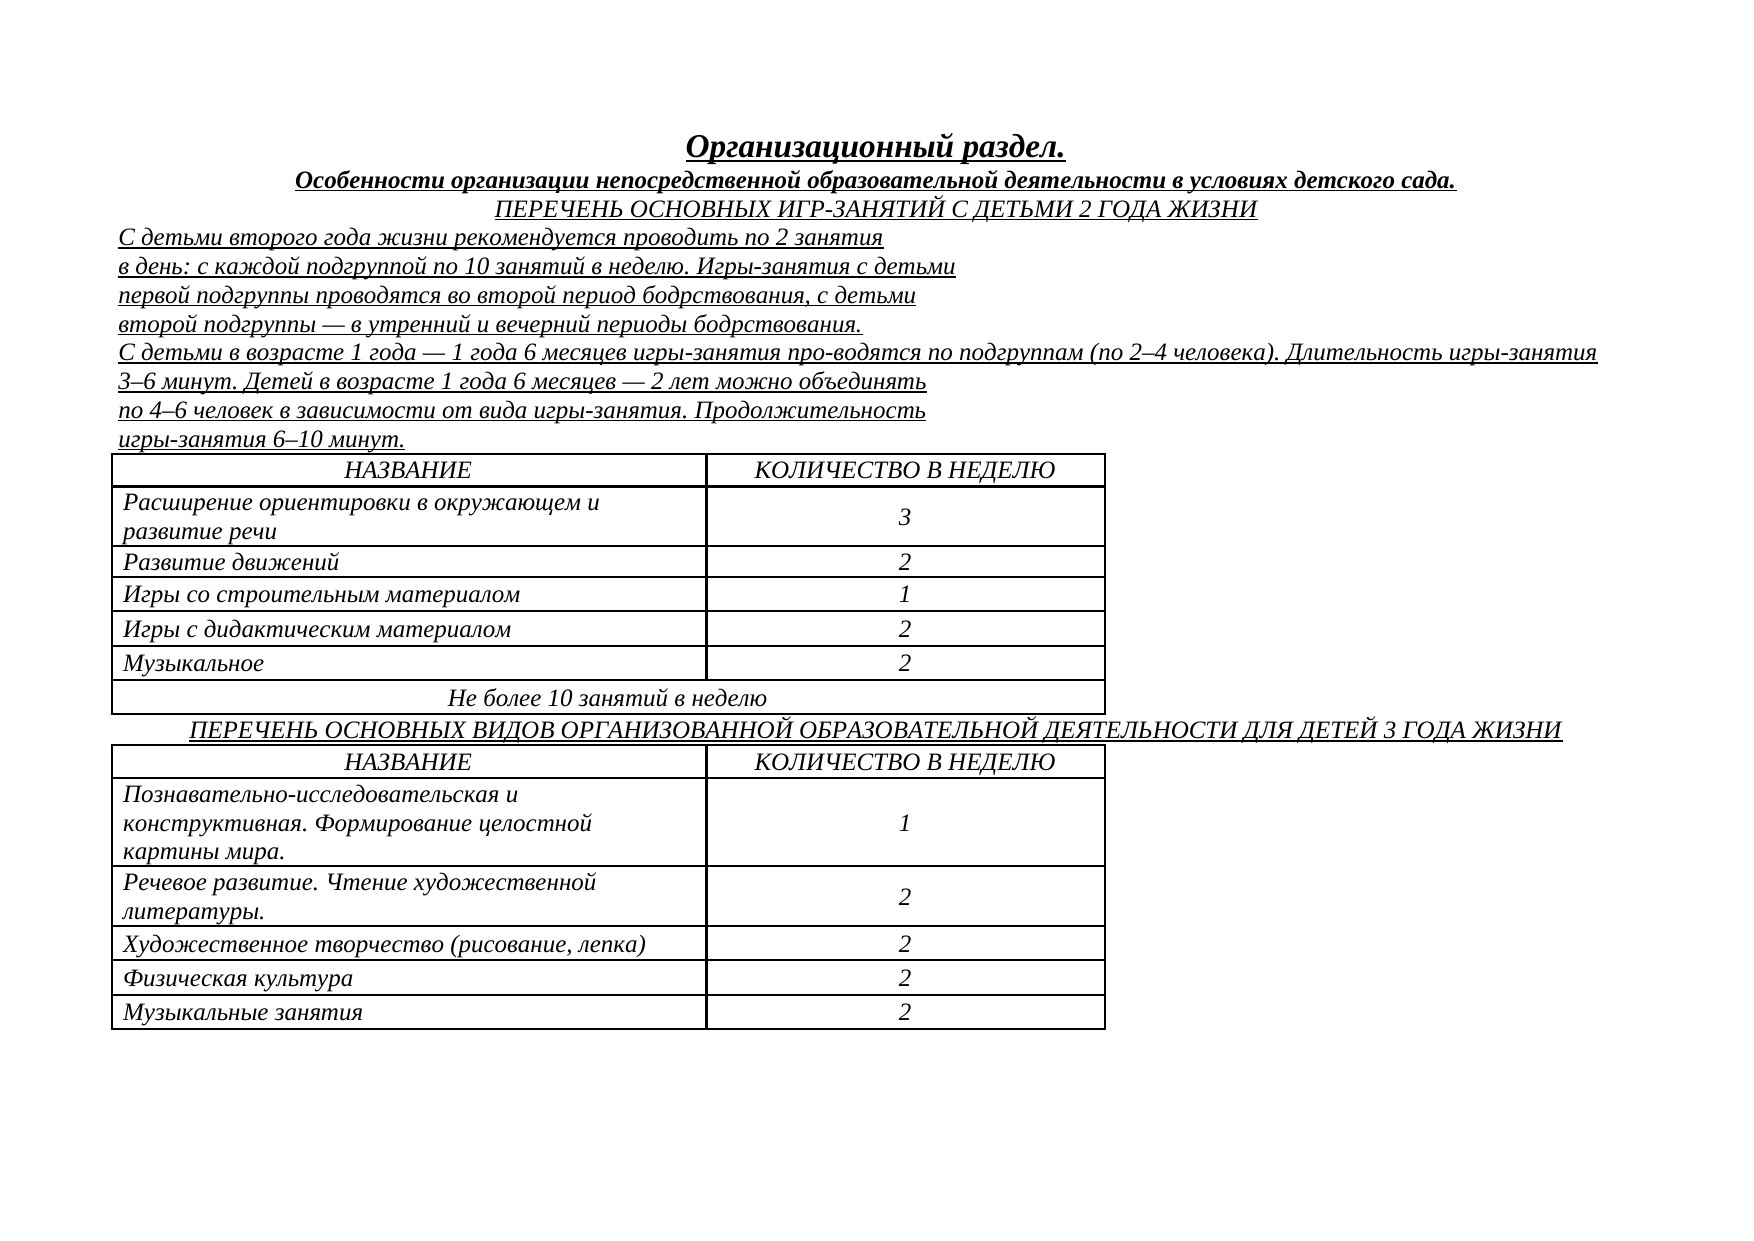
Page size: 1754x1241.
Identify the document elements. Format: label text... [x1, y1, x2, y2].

table_cell 1 [708, 578, 1104, 610]
table_header НАЗВАНИЕ [113, 746, 705, 777]
table_cell 3 [708, 488, 1104, 545]
table_cell Игры со строительным материалом [113, 578, 705, 610]
text Организационный раздел. [118, 127, 1636, 165]
table_cell 2 [708, 647, 1104, 679]
table_header НАЗВАНИЕ [113, 455, 705, 485]
table_cell Музыкальные занятия [113, 996, 705, 1028]
text С детьми в возрасте 1 года — 1 года 6 месяцев игры-занятия про-водятся по подгруппам (по 2–4 человека). Длительность игры-занятия [118, 337, 1636, 366]
table_cell Познавательно-исследовательская и конструктивная. Формирование целостной картины мира. [113, 779, 705, 865]
table_cell 1 [708, 779, 1104, 865]
table_cell 2 [708, 927, 1104, 959]
text игры-занятия 6–10 минут. [118, 424, 1636, 452]
text второй подгруппы — в утренний и вечерний периоды бодрствования. [118, 309, 1636, 337]
table_cell Расширение ориентировки в окружающем и развитие речи [113, 488, 705, 545]
table_cell Физическая культура [113, 961, 705, 993]
text в день: с каждой подгруппой по 10 занятий в неделю. Игры-занятия с детьми [118, 251, 1636, 280]
table_cell 2 [708, 961, 1104, 993]
table_cell Музыкальное [113, 647, 705, 679]
table_cell Игры с дидактическим материалом [113, 612, 705, 644]
table_header КОЛИЧЕСТВО В НЕДЕЛЮ [708, 455, 1104, 485]
text 3–6 минут. Детей в возрасте 1 года 6 месяцев — 2 лет можно объединять [118, 366, 1636, 395]
table_cell Развитие движений [113, 547, 705, 576]
table_cell Речевое развитие. Чтение художественной литературы. [113, 867, 705, 925]
table_cell 2 [708, 996, 1104, 1028]
text ПЕРЕЧЕНЬ ОСНОВНЫХ ВИДОВ ОРГАНИЗОВАННОЙ ОБРАЗОВАТЕЛЬНОЙ ДЕЯТЕЛЬНОСТИ ДЛЯ ДЕТЕЙ 3 ГОДА ЖИЗНИ [118, 715, 1636, 744]
table_header КОЛИЧЕСТВО В НЕДЕЛЮ [708, 746, 1104, 777]
text ПЕРЕЧЕНЬ ОСНОВНЫХ ИГР-ЗАНЯТИЙ С ДЕТЬМИ 2 ГОДА ЖИЗНИ [118, 194, 1636, 222]
text по 4–6 человек в зависимости от вида игры-занятия. Продолжительность [118, 395, 1636, 424]
table_cell Художественное творчество (рисование, лепка) [113, 927, 705, 959]
table_cell Не более 10 занятий в неделю [113, 681, 1104, 713]
text С детьми второго года жизни рекомендуется проводить по 2 занятия [118, 222, 1636, 251]
table_cell 2 [708, 867, 1104, 925]
text первой подгруппы проводятся во второй период бодрствования, с детьми [118, 280, 1636, 309]
table_cell 2 [708, 612, 1104, 644]
table_cell 2 [708, 547, 1104, 576]
text Особенности организации непосредственной образовательной деятельности в условиях детского сада. [118, 165, 1636, 194]
